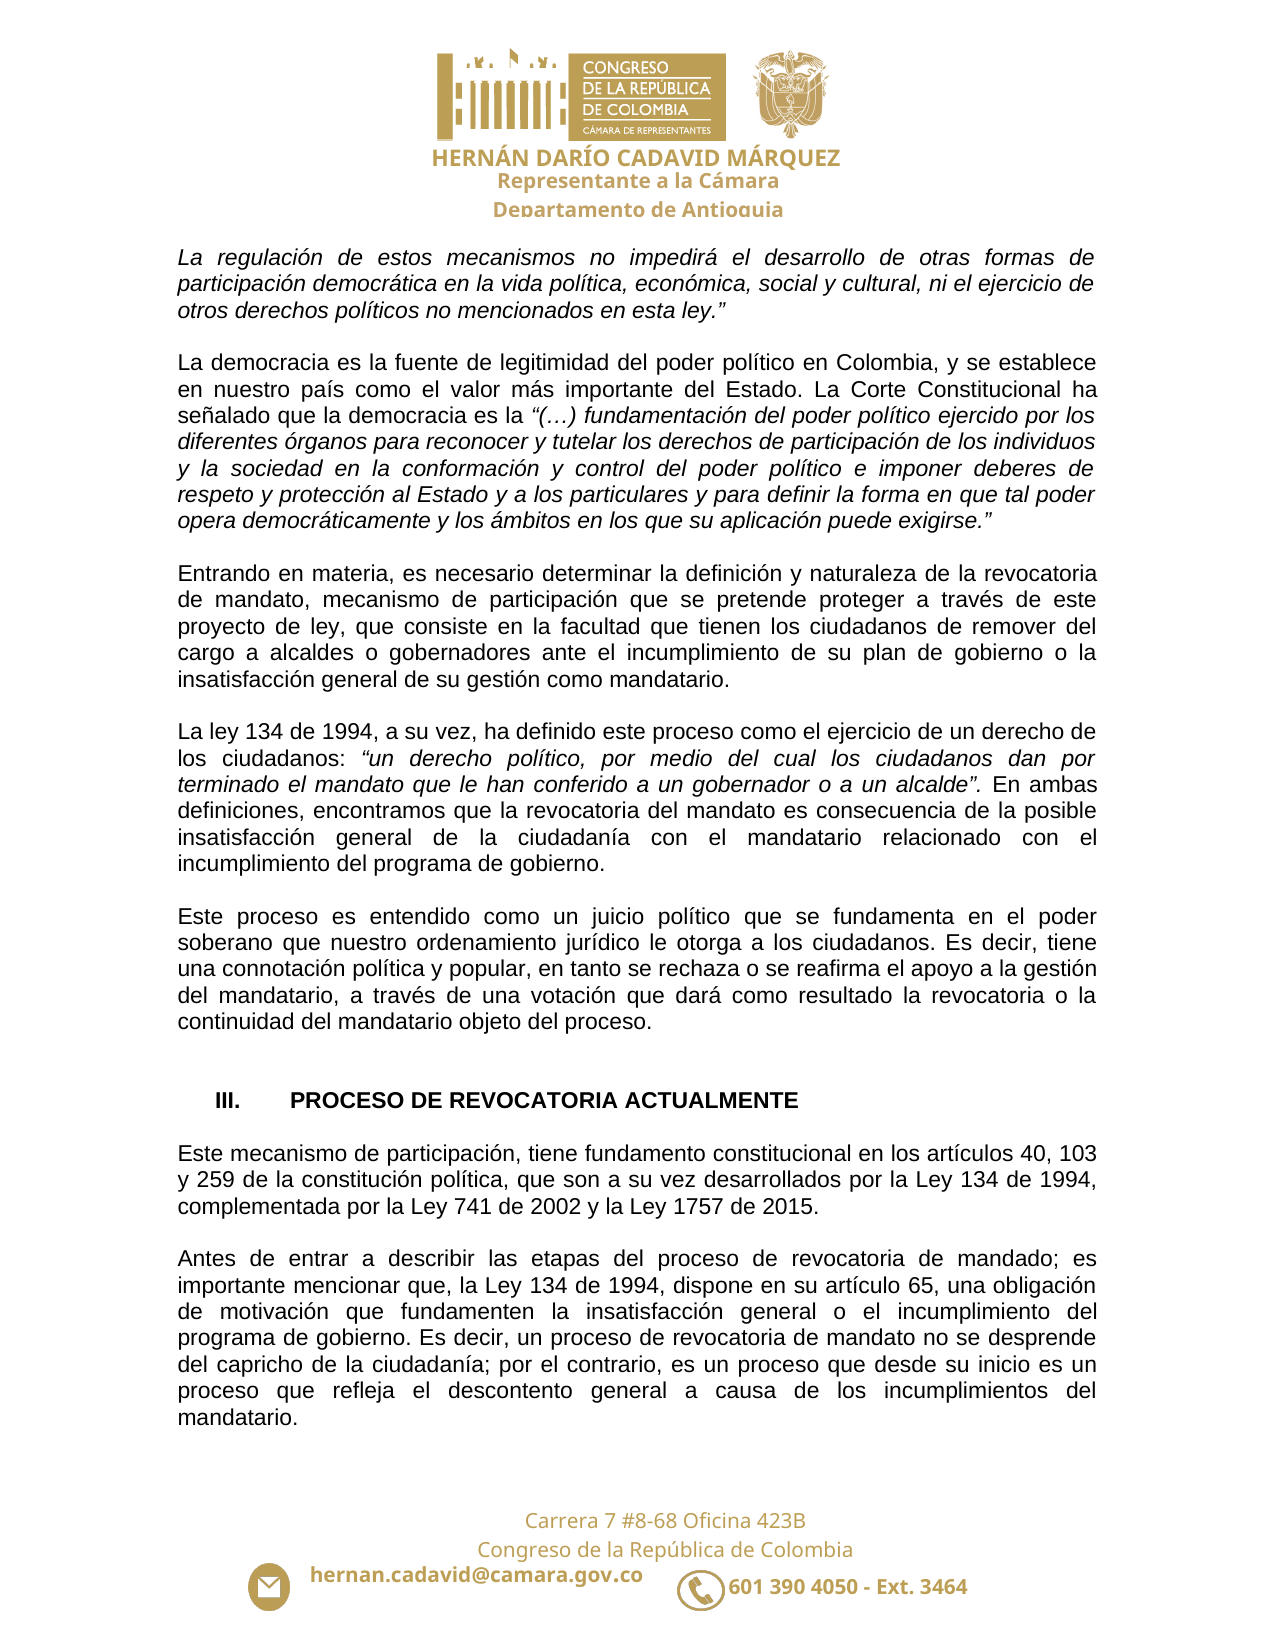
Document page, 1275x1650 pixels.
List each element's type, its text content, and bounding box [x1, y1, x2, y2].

list PROCESO DE REVOCATORIA ACTUALMENTE [215, 1087, 1098, 1113]
text Este proceso es entendido como un juicio político que se fundamenta en el poder soberano que nuestro ordenamiento jurídico le otorga a los ciudadanos. Es decir, tiene una connotación política y popular, en tanto se rechaza o se reafirma el apoyo a la gestión del mandatario, a través de una votación que dará como resultado la revocatoria o la continuidad del mandatario objeto del proceso. [177, 903, 1098, 1034]
text La regulación de estos mecanismos no impedirá el desarrollo de otras formas de participación democrática en la vida política, económica, social y cultural, ni el ejercicio de otros derechos políticos no mencionados en esta ley.” [177, 244, 1098, 323]
text Antes de entrar a describir las etapas del proceso de revocatoria de mandado; es importante mencionar que, la Ley 134 de 1994, dispone en su artículo 65, una obligación de motivación que fundamenten la insatisfacción general o el incumplimiento del programa de gobierno. Es decir, un proceso de revocatoria de mandato no se desprende del capricho de la ciudadanía; por el contrario, es un proceso que desde su inicio es un proceso que refleja el descontento general a causa de los incumplimientos del mandatario. [177, 1245, 1098, 1430]
text Este mecanismo de participación, tiene fundamento constitucional en los artículos 40, 103 y 259 de la constitución política, que son a su vez desarrollados por la Ley 134 de 1994, complementada por la Ley 741 de 2002 y la Ley 1757 de 2015. [177, 1140, 1098, 1219]
picture [437, 48, 726, 141]
picture [677, 1570, 725, 1611]
text Entrando en materia, es necesario determinar la definición y naturaleza de la revocatoria de mandato, mecanismo de participación que se pretende proteger a través de este proyecto de ley, que consiste en la facultad que tienen los ciudadanos de remover del cargo a alcaldes o gobernadores ante el incumplimiento de su plan de gobierno o la insatisfacción general de su gestión como mandatario. [177, 560, 1098, 692]
picture [743, 48, 843, 141]
text La democracia es la fuente de legitimidad del poder político en Colombia, y se establece en nuestro país como el valor más importante del Estado. La Corte Constitucional ha señalado que la democracia es la “(…) fundamentación del poder político ejercido por los diferentes órganos para reconocer y tutelar los derechos de participación de los individuos y la sociedad en la conformación y control del poder político e imponer deberes de respeto y protección al Estado y a los particulares y para definir la forma en que tal poder opera democráticamente y los ámbitos en los que su aplicación puede exigirse.” [177, 349, 1098, 534]
picture [248, 1563, 290, 1611]
text La ley 134 de 1994, a su vez, ha definido este proceso como el ejercicio de un derecho de los ciudadanos: “un derecho político, por medio del cual los ciudadanos dan por terminado el mandato que le han conferido a un gobernador o a un alcalde”. En ambas definiciones, encontramos que la revocatoria del mandato es consecuencia de la posible insatisfacción general de la ciudadanía con el mandatario relacionado con el incumplimiento del programa de gobierno. [177, 718, 1098, 876]
